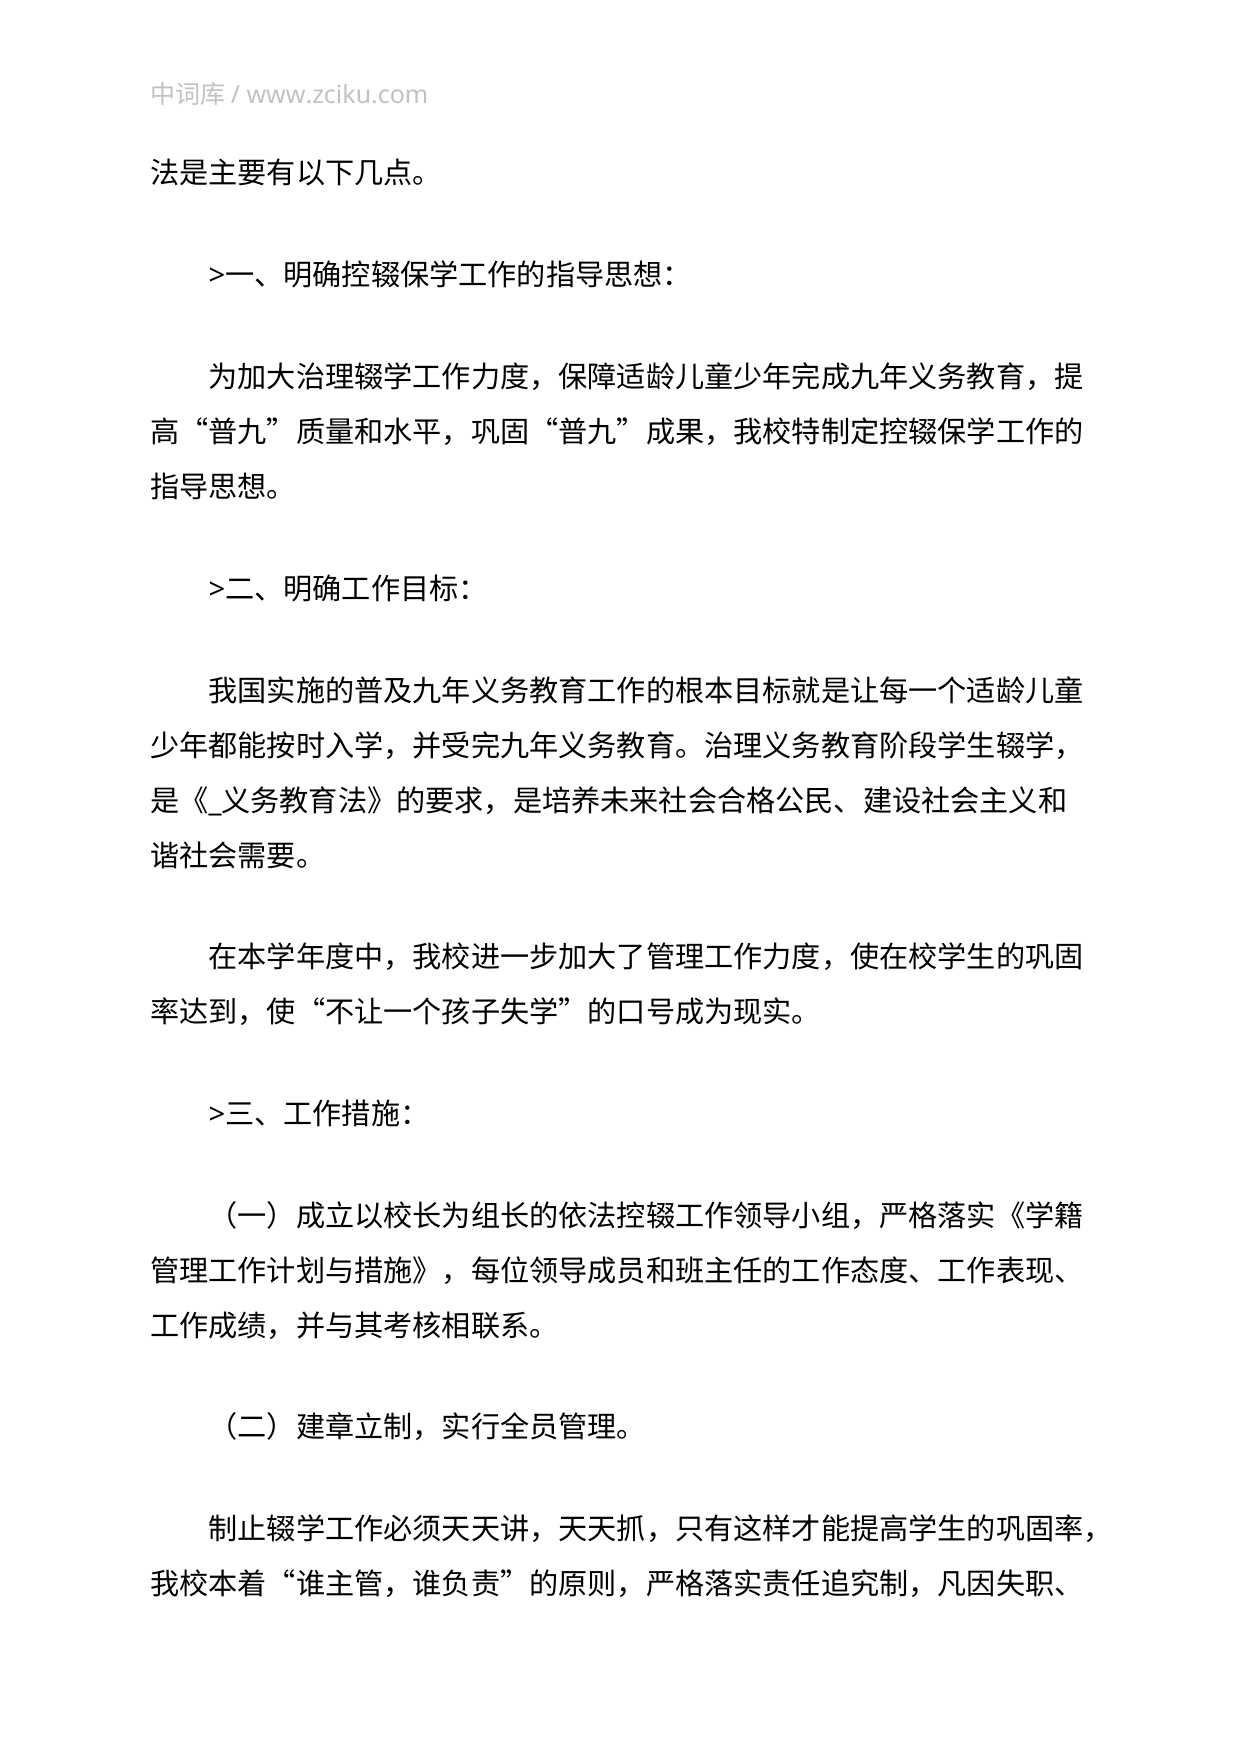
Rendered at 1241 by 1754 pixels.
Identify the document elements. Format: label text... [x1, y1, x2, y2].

text 在本学年度中，我校进一步加大了管理工作力度，使在校学生的巩固率达到，使“不让一个孩子失学”的口号成为现实。 [150, 934, 1090, 1031]
text 我国实施的普及九年义务教育工作的根本目标就是让每一个适龄儿童少年都能按时入学，并受完九年义务教育。治理义务教育阶段学生辍学，是《_义务教育法》的要求，是培养未来社会合格公民、建设社会主义和谐社会需要。 [150, 667, 1090, 874]
text >三、工作措施： [150, 1091, 1090, 1133]
text >一、明确控辍保学工作的指导思想： [150, 252, 1090, 294]
text 为加大治理辍学工作力度，保障适龄儿童少年完成九年义务教育，提高“普九”质量和水平，巩固“普九”成果，我校特制定控辍保学工作的指导思想。 [150, 354, 1090, 506]
text （二）建章立制，实行全员管理。 [150, 1404, 1090, 1446]
text >二、明确工作目标： [150, 565, 1090, 608]
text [150, 1506, 1090, 1603]
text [150, 150, 1090, 192]
text （一）成立以校长为组长的依法控辍工作领导小组，严格落实《学籍管理工作计划与措施》，每位领导成员和班主任的工作态度、工作表现、工作成绩，并与其考核相联系。 [150, 1192, 1090, 1344]
